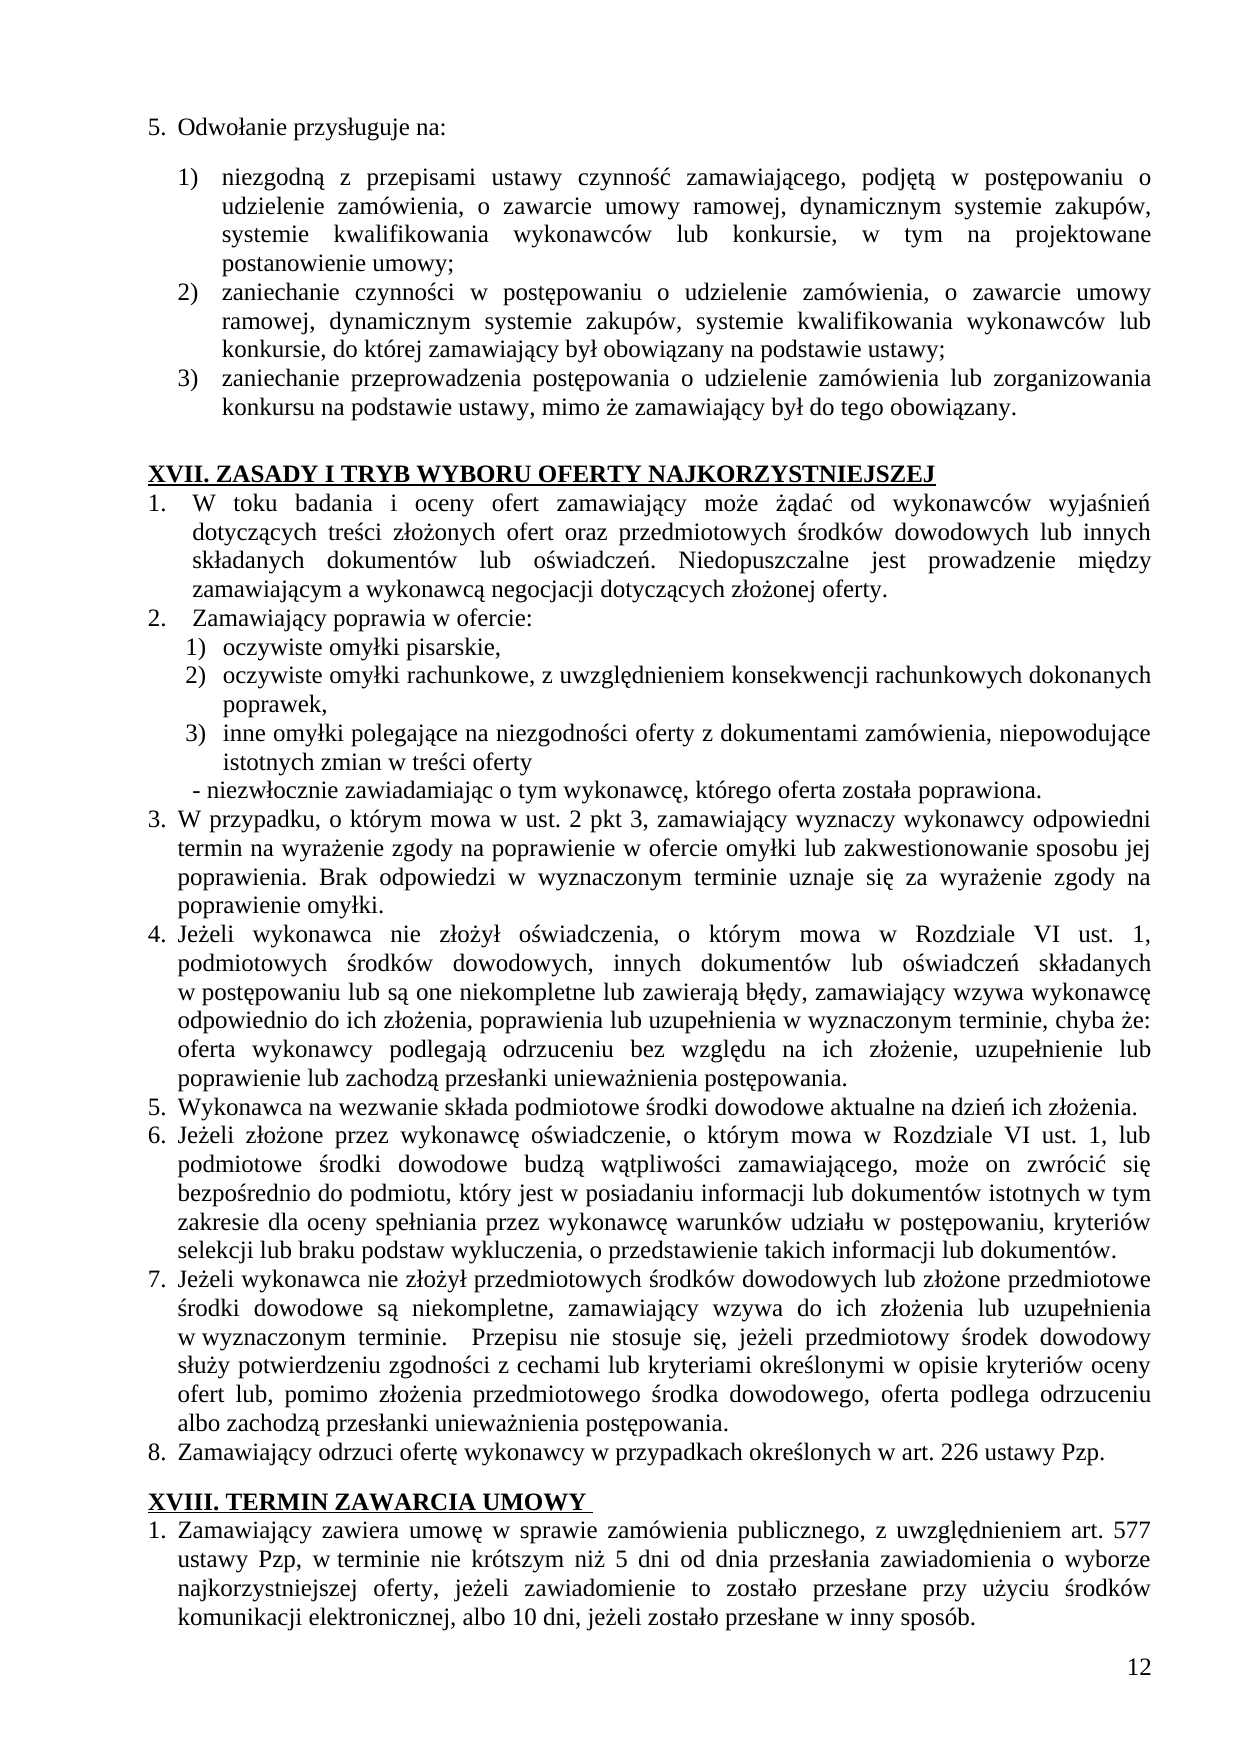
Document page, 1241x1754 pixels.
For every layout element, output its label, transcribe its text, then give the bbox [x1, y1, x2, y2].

text XVII. ZASADY I TRYB WYBORU OFERTY NAJKORZYSTNIEJSZEJ [148, 459, 1152, 488]
list Zamawiający zawiera umowę w sprawie zamówienia publicznego, z uwzględnieniem art. 577 ustawy Pzp, w terminie nie krótszym niż 5 dni od dnia przesłania zawiadomienia o wyborze najkorzystniejszej oferty, jeżeli zawiadomienie to zostało przesłane przy użyciu środków komunikacji elektronicznej, albo 10 dni, jeżeli zostało przesłane w inny sposób. [148, 1516, 1152, 1631]
list oczywiste omyłki rachunkowe, z uwzględnieniem konsekwencji rachunkowych dokonanych poprawek, [185, 660, 1152, 718]
list W przypadku, o którym mowa w ust. 2 pkt 3, zamawiający wyznaczy wykonawcy odpowiedni termin na wyrażenie zgody na poprawienie w ofercie omyłki lub zakwestionowanie sposobu jej poprawienia. Brak odpowiedzi w wyznaczonym terminie uznaje się za wyrażenie zgody na poprawienie omyłki. [148, 804, 1152, 919]
list W toku badania i oceny ofert zamawiający może żądać od wykonawców wyjaśnień dotyczących treści złożonych ofert oraz przedmiotowych środków dowodowych lub innych składanych dokumentów lub oświadczeń. Niedopuszczalne jest prowadzenie między zamawiającym a wykonawcą negocjacji dotyczących złożonej oferty. [148, 488, 1152, 603]
text - niezwłocznie zawiadamiając o tym wykonawcę, którego oferta została poprawiona. [177, 775, 1152, 804]
list zaniechanie czynności w postępowaniu o udzielenie zamówienia, o zawarcie umowy ramowej, dynamicznym systemie zakupów, systemie kwalifikowania wykonawców lub konkursie, do której zamawiający był obowiązany na podstawie ustawy; [177, 277, 1152, 363]
list Zamawiający poprawia w ofercie: [148, 603, 1152, 632]
text XVIII. TERMIN ZAWARCIA UMOWY [148, 1487, 1152, 1516]
list Odwołanie przysługuje na: [148, 112, 1152, 141]
list niezgodną z przepisami ustawy czynność zamawiającego, podjętą w postępowaniu o udzielenie zamówienia, o zawarcie umowy ramowej, dynamicznym systemie zakupów, systemie kwalifikowania wykonawców lub konkursie, w tym na projektowane postanowienie umowy; [177, 162, 1152, 277]
list Jeżeli wykonawca nie złożył przedmiotowych środków dowodowych lub złożone przedmiotowe środki dowodowe są niekompletne, zamawiający wzywa do ich złożenia lub uzupełnienia w wyznaczonym terminie. Przepisu nie stosuje się, jeżeli przedmiotowy środek dowodowy służy potwierdzeniu zgodności z cechami lub kryteriami określonymi w opisie kryteriów oceny ofert lub, pomimo złożenia przedmiotowego środka dowodowego, oferta podlega odrzuceniu albo zachodzą przesłanki unieważnienia postępowania. [148, 1264, 1152, 1437]
list zaniechanie przeprowadzenia postępowania o udzielenie zamówienia lub zorganizowania konkursu na podstawie ustawy, mimo że zamawiający był do tego obowiązany. [177, 363, 1152, 421]
list Wykonawca na wezwanie składa podmiotowe środki dowodowe aktualne na dzień ich złożenia. [148, 1092, 1152, 1120]
list Jeżeli złożone przez wykonawcę oświadczenie, o którym mowa w Rozdziale VI ust. 1, lub podmiotowe środki dowodowe budzą wątpliwości zamawiającego, może on zwrócić się bezpośrednio do podmiotu, który jest w posiadaniu informacji lub dokumentów istotnych w tym zakresie dla oceny spełniania przez wykonawcę warunków udziału w postępowaniu, kryteriów selekcji lub braku podstaw wykluczenia, o przedstawienie takich informacji lub dokumentów. [148, 1120, 1152, 1264]
list Jeżeli wykonawca nie złożył oświadczenia, o którym mowa w Rozdziale VI ust. 1, podmiotowych środków dowodowych, innych dokumentów lub oświadczeń składanych w postępowaniu lub są one niekompletne lub zawierają błędy, zamawiający wzywa wykonawcę odpowiednio do ich złożenia, poprawienia lub uzupełnienia w wyznaczonym terminie, chyba że: oferta wykonawcy podlegają odrzuceniu bez względu na ich złożenie, uzupełnienie lub poprawienie lub zachodzą przesłanki unieważnienia postępowania. [148, 919, 1152, 1092]
list Zamawiający odrzuci ofertę wykonawcy w przypadkach określonych w art. 226 ustawy Pzp. [148, 1437, 1152, 1465]
list inne omyłki polegające na niezgodności oferty z dokumentami zamówienia, niepowodujące istotnych zmian w treści oferty [185, 718, 1152, 775]
list oczywiste omyłki pisarskie, [185, 632, 1152, 660]
